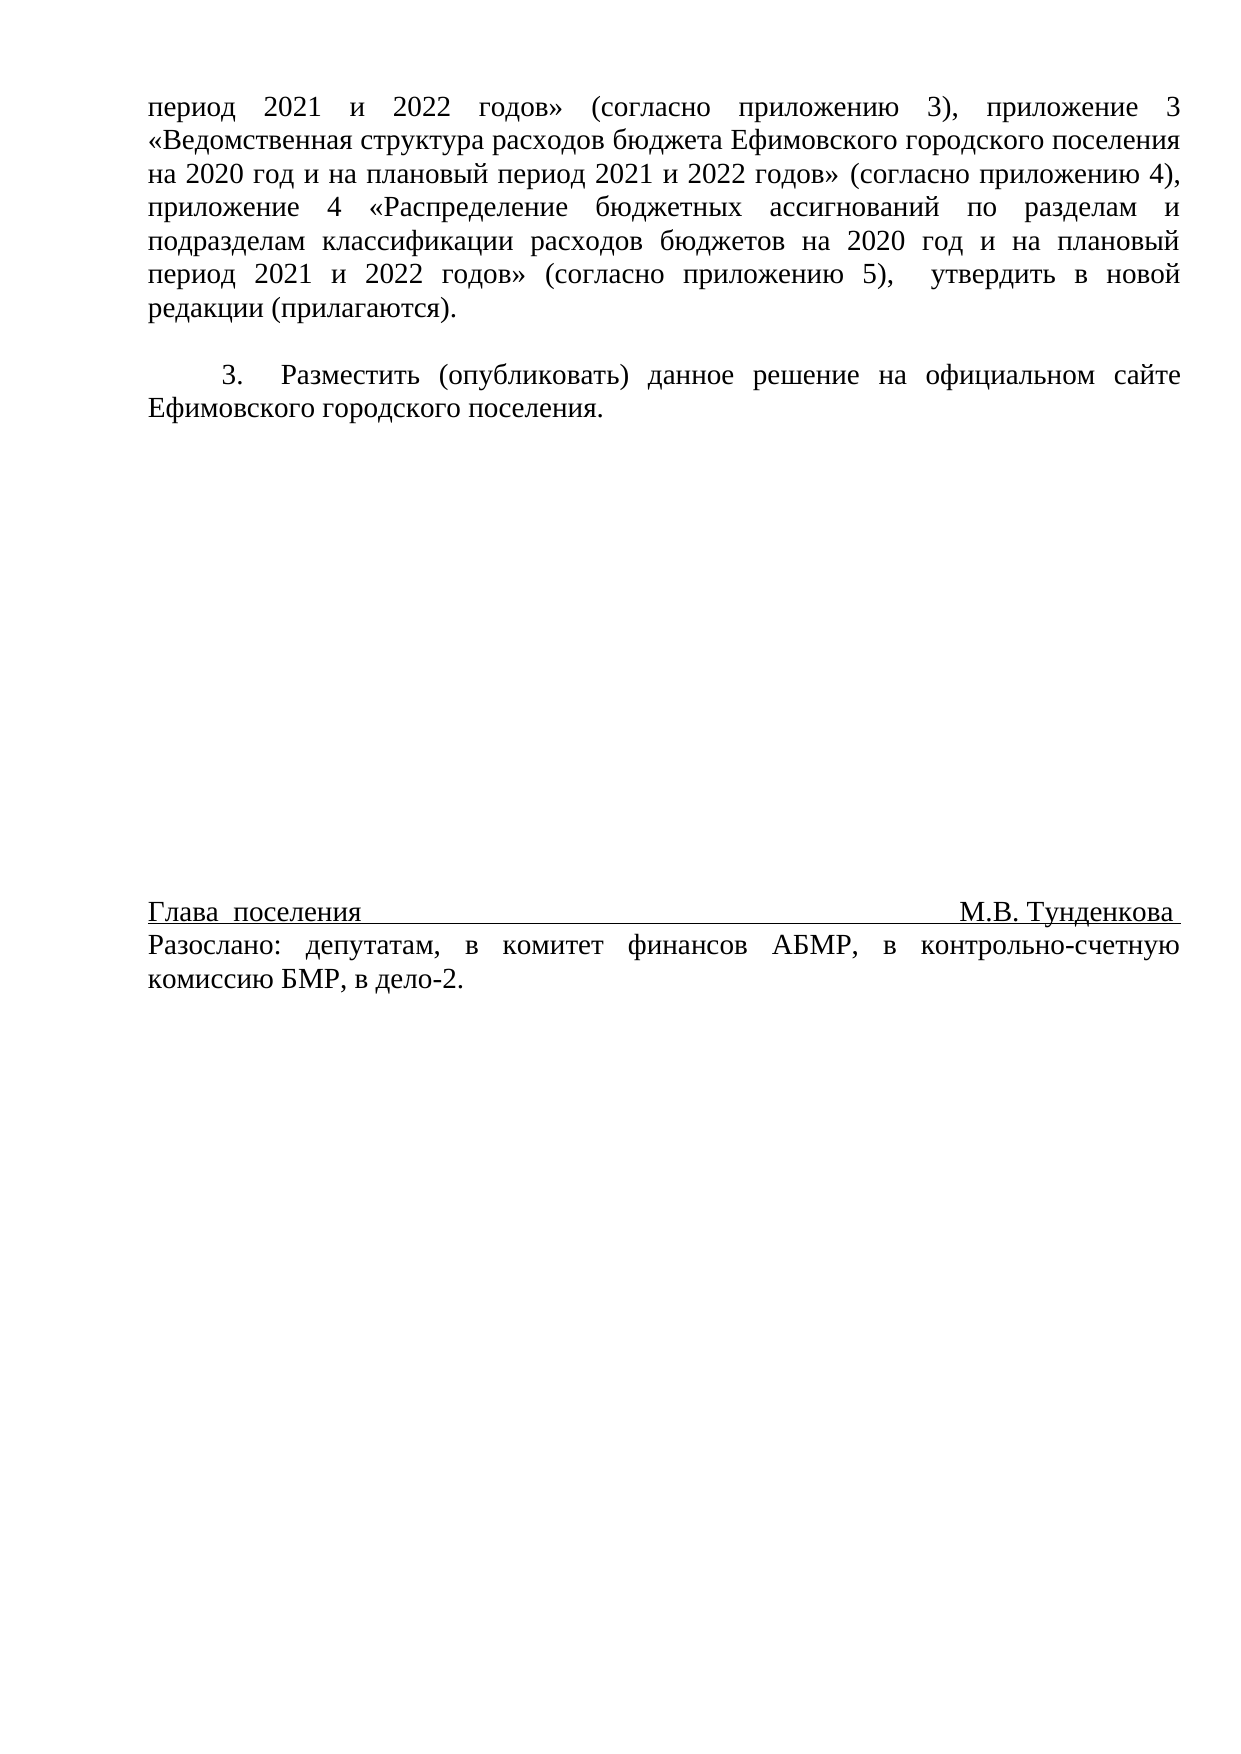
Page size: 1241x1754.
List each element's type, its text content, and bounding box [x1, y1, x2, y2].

text Глава поселения М.В. Тунденкова [148, 894, 1181, 923]
text Разослано: депутатам, в комитет финансов АБМР, в контрольно-счетную комиссию БМР, в дело-2. [148, 927, 1181, 994]
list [148, 89, 1181, 323]
text 3. Разместить (опубликовать) данное решение на официальном сайте Ефимовского городского поселения. [148, 357, 1181, 424]
